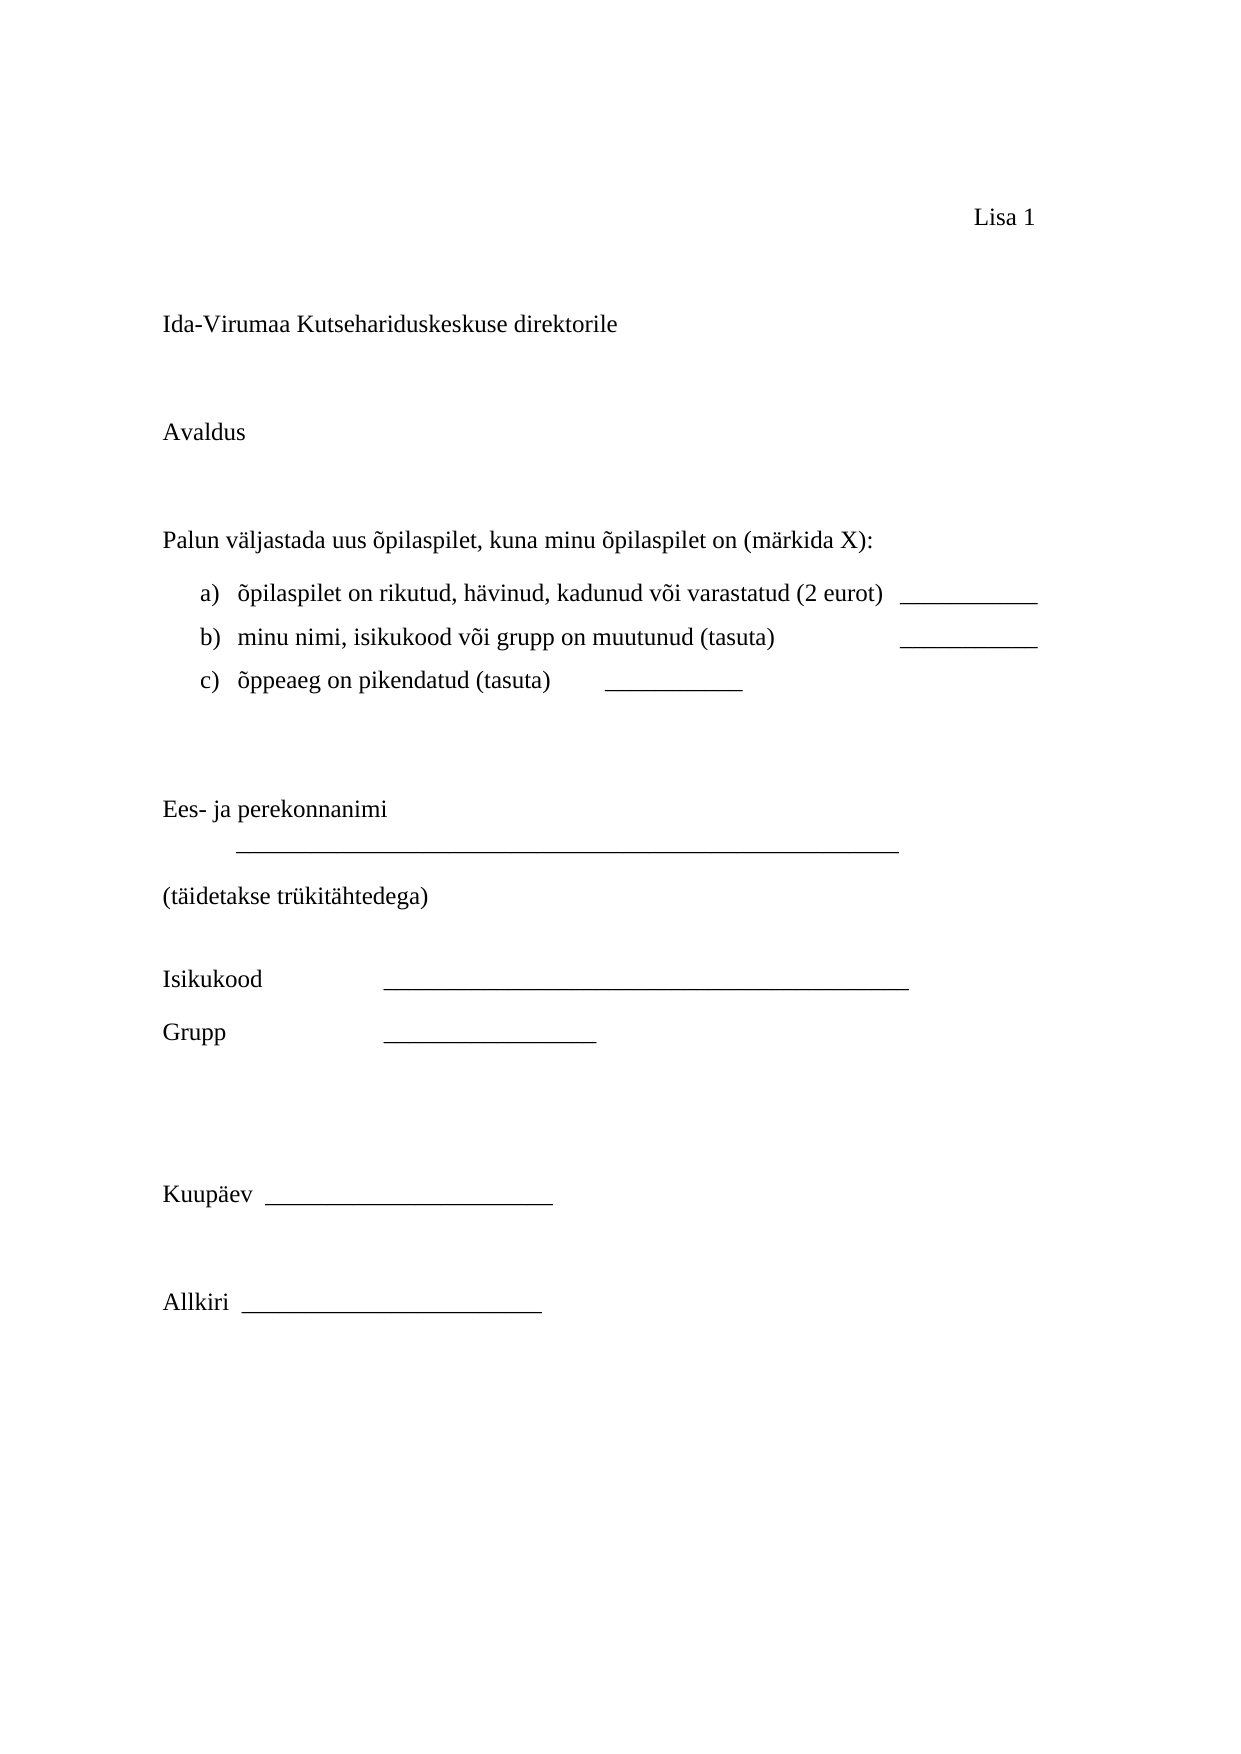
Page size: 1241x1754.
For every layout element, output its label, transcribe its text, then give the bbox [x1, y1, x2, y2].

list õppeaeg on pikendatud (tasuta) ___________ [200, 665, 1122, 693]
text Kuupäev _______________________ [162, 1179, 1122, 1208]
text Ees- ja perekonnanimi _____________________________________________________ [162, 794, 1122, 856]
text Allkiri ________________________ [162, 1287, 1122, 1316]
text (täidetakse trükitähtedega) [162, 881, 1124, 910]
list õpilaspilet on rikutud, hävinud, kadunud või varastatud (2 eurot) ___________ [200, 578, 1122, 607]
text Isikukood __________________________________________ [162, 964, 1122, 992]
text Grupp _________________ [162, 1017, 1122, 1046]
list minu nimi, isikukood või grupp on muutunud (tasuta) ___________ [200, 622, 1122, 650]
text Avaldus [162, 417, 1122, 446]
text Palun väljastada uus õpilaspilet, kuna minu õpilaspilet on (märkida X): [162, 525, 1122, 553]
text Lisa 1 [974, 202, 1122, 230]
text Ida-Virumaa Kutsehariduskeskuse direktorile [162, 309, 1122, 338]
